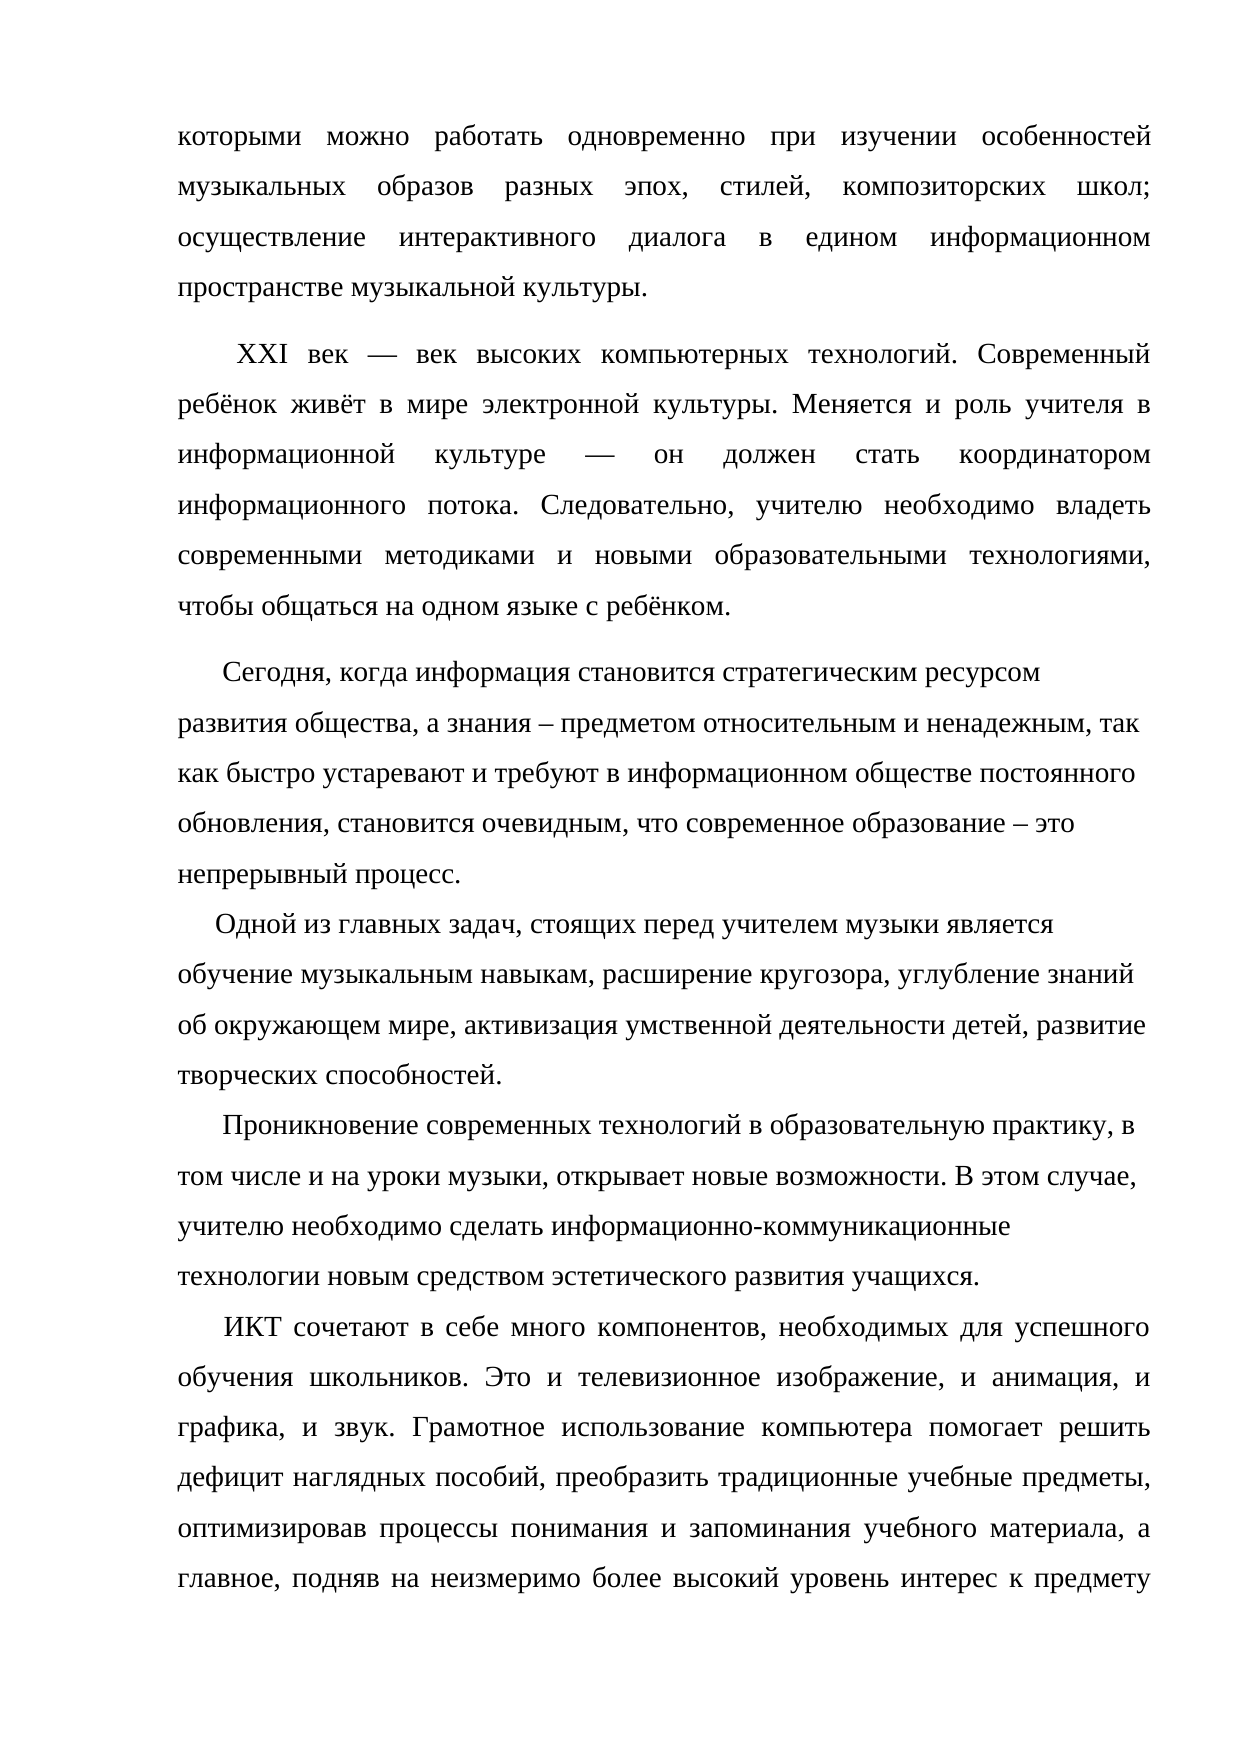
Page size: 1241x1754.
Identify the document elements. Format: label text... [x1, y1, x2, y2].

text Одной из главных задач, стоящих перед учителем музыки является обучение музыкальным навыкам, расширение кругозора, углубление знаний об окружающем мире, активизация умственной деятельности детей, развитие творческих способностей. [177, 906, 1152, 1091]
text Проникновение современных технологий в образовательную практику, в том числе и на уроки музыки, открывает новые возможности. В этом случае, учителю необходимо сделать информационно-коммуникационные технологии новым средством эстетического развития учащихся. [177, 1107, 1152, 1292]
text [177, 1309, 1152, 1594]
text Сегодня, когда информация становится стратегическим ресурсом развития общества, а знания – предметом относительным и ненадежным, так как быстро устаревают и требуют в информационном обществе постоянного обновления, становится очевидным, что современное образование – это непрерывный процесс. [177, 654, 1152, 889]
text XXI век — век высоких компьютерных технологий. Современный ребёнок живёт в мире электронной культуры. Меняется и роль учителя в информационной культуре — он должен стать координатором информационного потока. Следовательно, учителю необходимо владеть современными методиками и новыми образовательными технологиями, чтобы общаться на одном языке с ребёнком. [177, 336, 1152, 621]
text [177, 118, 1152, 303]
